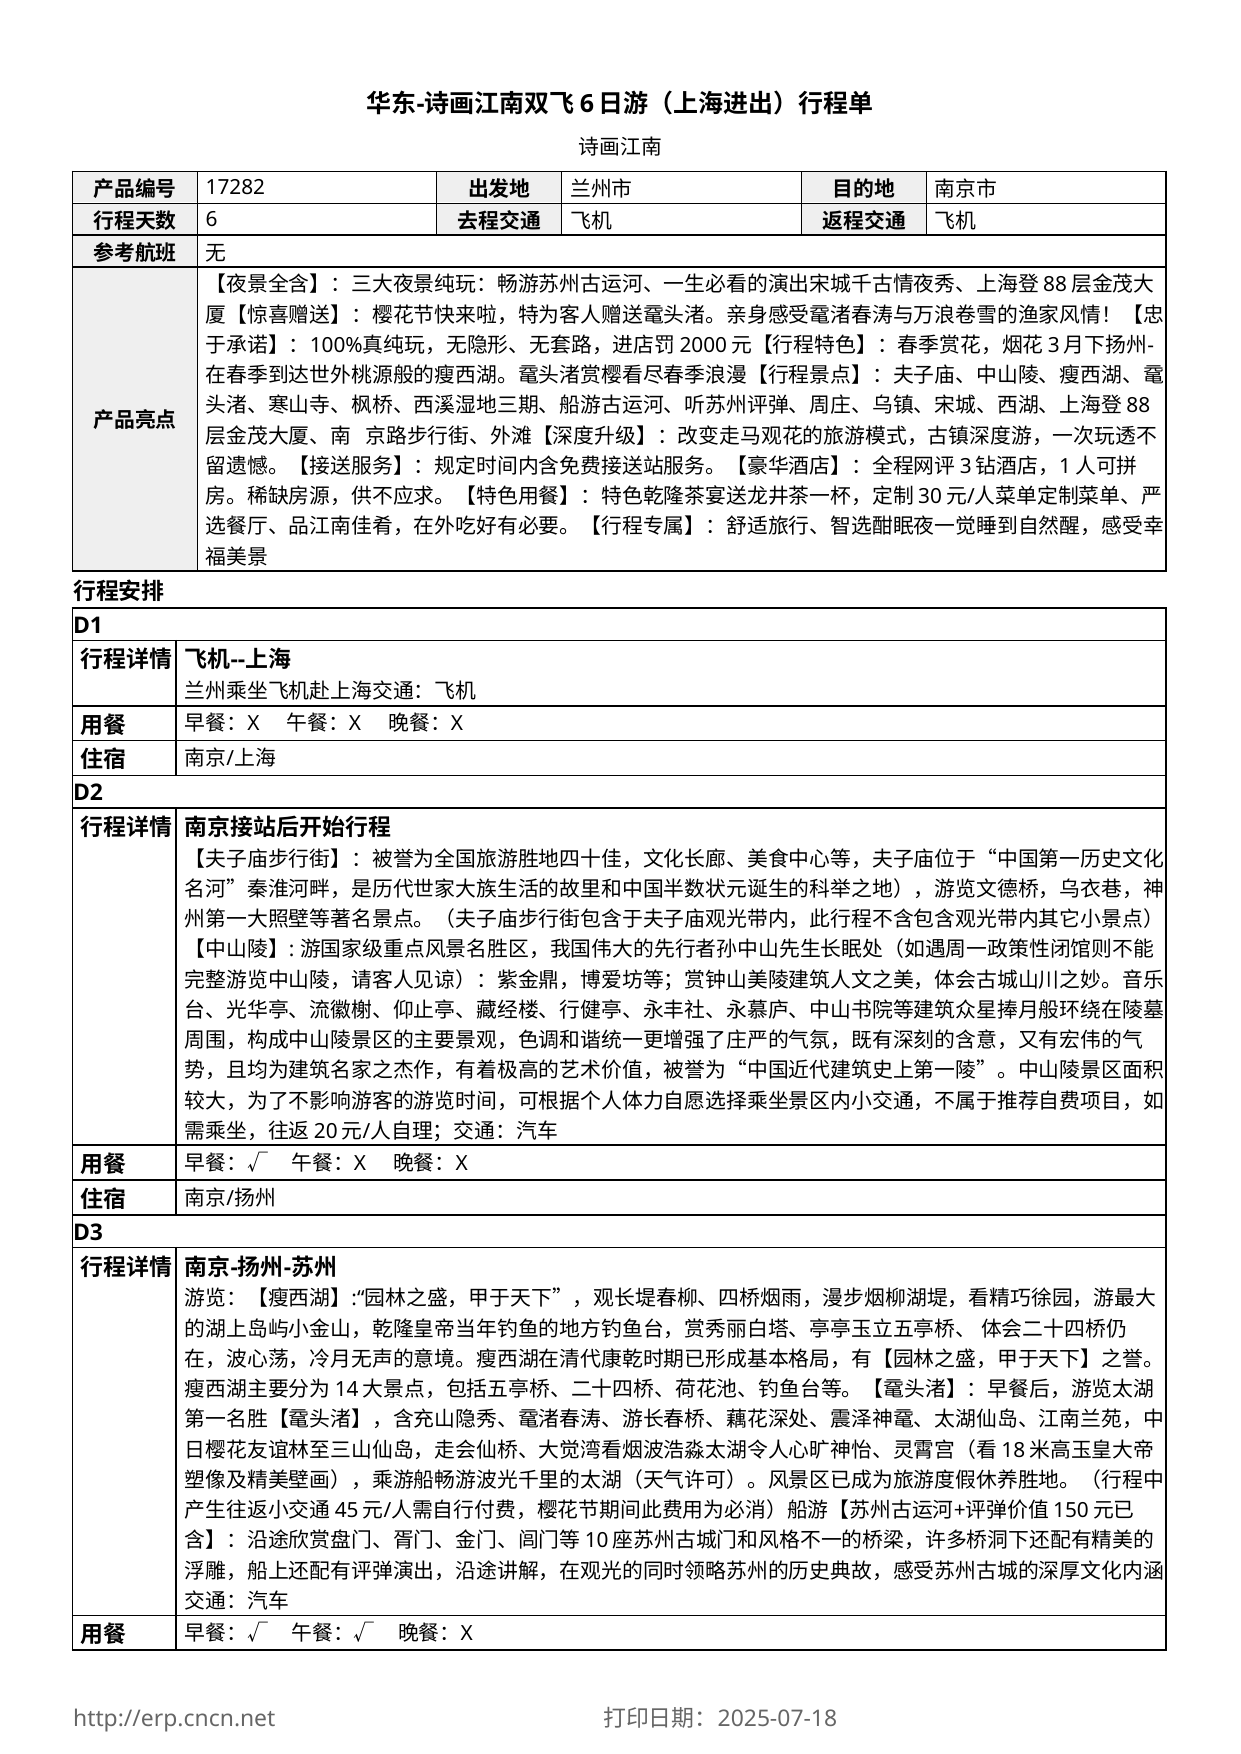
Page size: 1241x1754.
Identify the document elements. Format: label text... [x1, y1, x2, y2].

table_cell 早餐：X 午餐：X 晚餐：X [177, 707, 1165, 740]
table_cell D3 [73, 1216, 1165, 1247]
table_cell 早餐：√ 午餐：√ 晚餐：X [177, 1616, 1165, 1649]
table_cell 产品亮点 [73, 268, 197, 570]
text 诗画江南 [73, 130, 1167, 160]
table_cell 南京/扬州 [177, 1181, 1165, 1214]
table_header 17282 [198, 172, 436, 202]
table_header 南京市 [927, 172, 1165, 202]
table_cell 南京/上海 [177, 741, 1165, 774]
table_header 兰州市 [562, 172, 801, 202]
text 华东-诗画江南双飞6日游（上海进出）行程单 [73, 83, 1167, 119]
table_header 出发地 [437, 172, 561, 202]
table_header 产品编号 [73, 172, 197, 202]
table_cell 用餐 [73, 1146, 175, 1179]
table_cell 6 [198, 204, 436, 234]
table_cell 飞机--上海 兰州乘坐飞机赴上海 [177, 641, 1165, 705]
table_cell 行程详情 [73, 641, 175, 705]
table_cell D2 [73, 776, 1165, 807]
table_header 目的地 [802, 172, 926, 202]
table_cell 行程天数 [73, 204, 197, 234]
table_cell 早餐：√ 午餐：X 晚餐：X [177, 1146, 1165, 1179]
table_cell 参考航班 [73, 236, 197, 266]
table_cell 用餐 [73, 707, 175, 740]
table_cell 飞机 [927, 204, 1165, 234]
table_cell 南京接站后开始行程 【夫子庙步行街】：被誉为全国旅游胜地四十佳，文化长廊、美食中心等，夫子庙位于“中国第一历史文化名河”秦淮河畔，是历代世家大族生活的故里和中国半数状元诞生的科举之地），游览文德桥，乌衣巷，神州第一大照壁等著名景点。（夫子庙步行街包含于夫子庙观光带内，此行程不含包含观光带内其它小景点） [177, 809, 1165, 1144]
table_cell 返程交通 [802, 204, 926, 234]
table_cell 去程交通 [437, 204, 561, 234]
table_header D1 [73, 609, 1165, 640]
table_cell 行程详情 [73, 1248, 175, 1614]
table_cell 用餐 [73, 1616, 175, 1649]
table_cell 南京-扬州-苏州 游览：【瘦西湖】:“园林之盛，甲于天下”，观长堤春柳、四桥烟雨，漫步烟柳湖堤，看精巧徐园，游最大的湖上岛屿小金山，乾隆皇帝当年钓鱼的地方钓鱼台，赏秀丽白塔、亭亭玉立五亭桥、 体会二十四桥仍在，波心荡，冷月无声的意境。瘦西湖在清代康乾时期已形成基本格局，有【园林之盛，甲于天下】之誉。瘦西湖主要分为14大景点，包括五亭桥、二十四桥、荷花池、钓鱼台等。 [177, 1248, 1165, 1614]
table_cell 住宿 [73, 741, 175, 774]
table_cell 行程详情 [73, 809, 175, 1144]
table_cell 无 [198, 236, 1165, 266]
table_cell 【夜景全含】：三大夜景纯玩：畅游苏州古运河、一生必看的演出宋城千古情夜秀、上海登88层金茂大厦 [198, 268, 1165, 570]
table_cell 飞机 [562, 204, 801, 234]
text 行程安排 [73, 573, 1167, 606]
table_cell 住宿 [73, 1181, 175, 1214]
